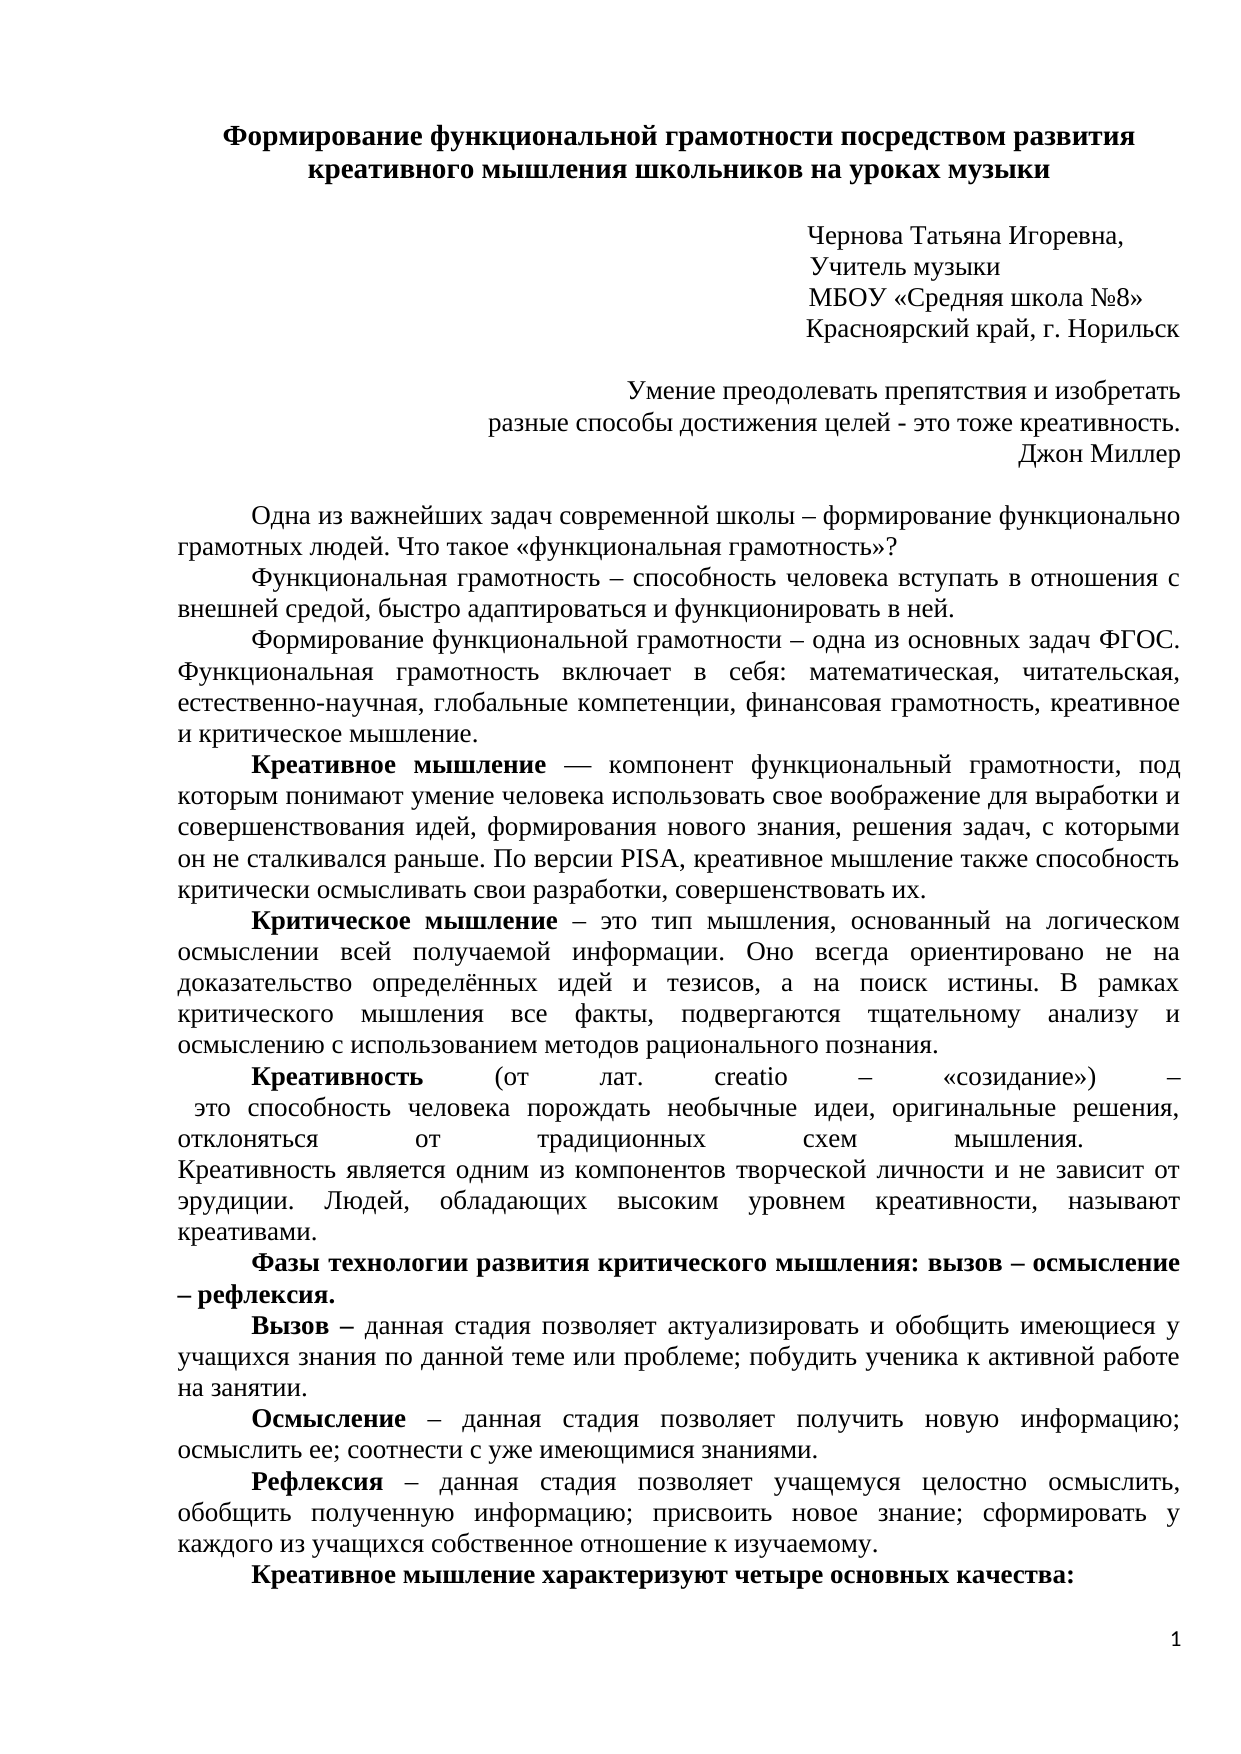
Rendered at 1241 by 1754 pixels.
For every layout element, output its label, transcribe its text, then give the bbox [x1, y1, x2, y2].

text Креативное мышление характеризуют четыре основных качества: [177, 1558, 1181, 1589]
text Критическое мышление – это тип мышления, основанный на логическом осмыслении всей получаемой информации. Оно всегда ориентировано не на доказательство определённых идей и тезисов, а на поиск истины. В рамках критического мышления все факты, подвергаются тщательному анализу и осмыслению с использованием методов рационального познания. [177, 904, 1181, 1060]
text Чернова Татьяна Игоревна, [177, 219, 1181, 250]
text Функциональная грамотность – способность человека вступать в отношения с внешней средой, быстро адаптироваться и функционировать в ней. [177, 561, 1181, 624]
text Вызов – данная стадия позволяет актуализировать и обобщить имеющиеся у учащихся знания по данной теме или проблеме; побудить ученика к активной работе на занятии. [177, 1309, 1181, 1402]
text Осмысление – данная стадия позволяет получить новую информацию; осмыслить ее; соотнести с уже имеющимися знаниями. [177, 1402, 1181, 1464]
text Красноярский край, г. Норильск [177, 312, 1181, 343]
text Джон Миллер [177, 437, 1181, 468]
text Фазы технологии развития критического мышления: вызов – осмысление – рефлексия. [177, 1247, 1181, 1309]
text Креативное мышление — компонент функциональный грамотности, под которым понимают умение человека использовать свое воображение для выработки и совершенствования идей, формирования нового знания, решения задач, с которыми он не сталкивался раньше. По версии PISA, креативное мышление также способность критически осмысливать свои разработки, совершенствовать их. [177, 748, 1181, 904]
text разные способы достижения целей - это тоже креативность. [177, 406, 1181, 437]
text Формирование функциональной грамотности посредством развития креативного мышления школьников на уроках музыки [177, 118, 1181, 185]
text Рефлексия – данная стадия позволяет учащемуся целостно осмыслить, обобщить полученную информацию; присвоить новое знание; сформировать у каждого из учащихся собственное отношение к изучаемому. [177, 1464, 1181, 1558]
text Одна из важнейших задач современной школы – формирование функционально грамотных людей. Что такое «функциональная грамотность»? [177, 499, 1181, 561]
text Креативность (от лат. creatio – «созидание») – это способность человека порождать необычные идеи, оригинальные решения, отклоняться от традиционных схем мышления. Креативность является одним из компонентов творческой личности и не зависит от эрудиции. Людей, обладающих высоким уровнем креативности, называют креативами. [177, 1060, 1181, 1247]
text МБОУ «Средняя школа №8» [177, 281, 1181, 312]
text Умение преодолевать препятствия и изобретать [177, 374, 1181, 406]
text Учитель музыки [177, 250, 1181, 281]
text Формирование функциональной грамотности – одна из основных задач ФГОС. Функциональная грамотность включает в себя: математическая, читательская, естественно-научная, глобальные компетенции, финансовая грамотность, креативное и критическое мышление. [177, 624, 1181, 748]
